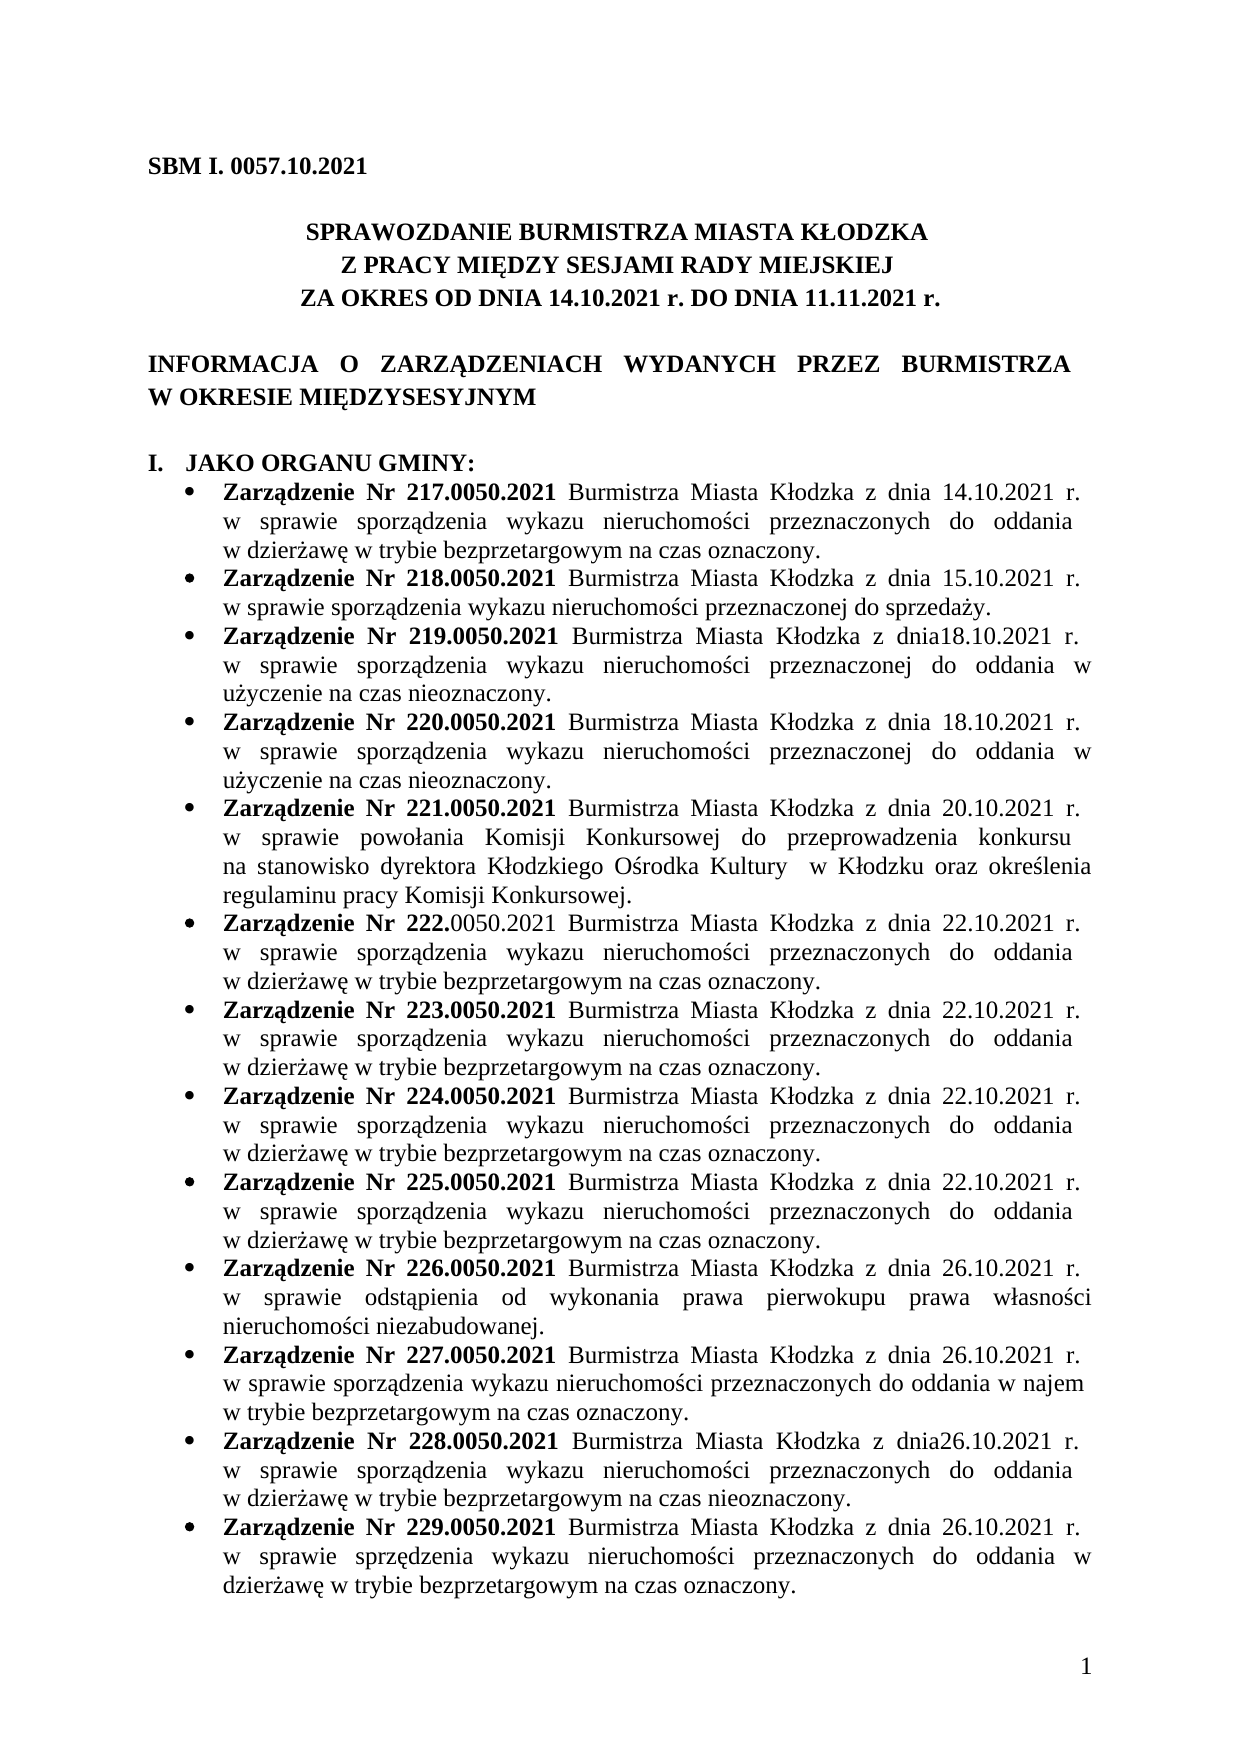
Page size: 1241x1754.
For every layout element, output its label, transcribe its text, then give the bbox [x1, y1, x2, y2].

list Zarządzenie Nr 228.0050.2021 Burmistrza Miasta Kłodzka z dnia26.10.2021 r. w sprawie sporządzenia wykazu nieruchomości przeznaczonych do oddania w dzierżawę w trybie bezprzetargowym na czas nieoznaczony. [185, 1426, 1092, 1512]
text SPRAWOZDANIE BURMISTRZA MIASTA KŁODZKA Z PRACY MIĘDZY SESJAMI RADY MIEJSKIEJ ZA OKRES OD DNIA 14.10.2021 r. DO DNIA 11.11.2021 r. [148, 217, 1092, 312]
list Zarządzenie Nr 229.0050.2021 Burmistrza Miasta Kłodzka z dnia 26.10.2021 r. w sprawie sprzędzenia wykazu nieruchomości przeznaczonych do oddania w dzierżawę w trybie bezprzetargowym na czas oznaczony. [185, 1512, 1092, 1598]
list Zarządzenie Nr 224.0050.2021 Burmistrza Miasta Kłodzka z dnia 22.10.2021 r. w sprawie sporządzenia wykazu nieruchomości przeznaczonych do oddania w dzierżawę w trybie bezprzetargowym na czas oznaczony. [185, 1081, 1092, 1167]
list Zarządzenie Nr 218.0050.2021 Burmistrza Miasta Kłodzka z dnia 15.10.2021 r. w sprawie sporządzenia wykazu nieruchomości przeznaczonej do sprzedaży. [185, 563, 1092, 621]
list Zarządzenie Nr 220.0050.2021 Burmistrza Miasta Kłodzka z dnia 18.10.2021 r. w sprawie sporządzenia wykazu nieruchomości przeznaczonej do oddania w użyczenie na czas nieoznaczony. [185, 707, 1092, 793]
list Zarządzenie Nr 222.0050.2021 Burmistrza Miasta Kłodzka z dnia 22.10.2021 r. w sprawie sporządzenia wykazu nieruchomości przeznaczonych do oddania w dzierżawę w trybie bezprzetargowym na czas oznaczony. [185, 908, 1092, 995]
text INFORMACJA O ZARZĄDZENIACH WYDANYCH PRZEZ BURMISTRZA W OKRESIE MIĘDZYSESYJNYM [148, 349, 1092, 411]
list Zarządzenie Nr 226.0050.2021 Burmistrza Miasta Kłodzka z dnia 26.10.2021 r. w sprawie odstąpienia od wykonania prawa pierwokupu prawa własności nieruchomości niezabudowanej. [185, 1253, 1092, 1340]
list Zarządzenie Nr 227.0050.2021 Burmistrza Miasta Kłodzka z dnia 26.10.2021 r. w sprawie sporządzenia wykazu nieruchomości przeznaczonych do oddania w najem w trybie bezprzetargowym na czas oznaczony. [185, 1340, 1092, 1426]
list Zarządzenie Nr 223.0050.2021 Burmistrza Miasta Kłodzka z dnia 22.10.2021 r. w sprawie sporządzenia wykazu nieruchomości przeznaczonych do oddania w dzierżawę w trybie bezprzetargowym na czas oznaczony. [185, 995, 1092, 1081]
list JAKO ORGANU GMINY: [148, 448, 1092, 477]
list Zarządzenie Nr 217.0050.2021 Burmistrza Miasta Kłodzka z dnia 14.10.2021 r. w sprawie sporządzenia wykazu nieruchomości przeznaczonych do oddania w dzierżawę w trybie bezprzetargowym na czas oznaczony. [185, 477, 1092, 563]
list Zarządzenie Nr 221.0050.2021 Burmistrza Miasta Kłodzka z dnia 20.10.2021 r. w sprawie powołania Komisji Konkursowej do przeprowadzenia konkursu na stanowisko dyrektora Kłodzkiego Ośrodka Kultury w Kłodzku oraz określenia regulaminu pracy Komisji Konkursowej. [185, 793, 1092, 908]
list Zarządzenie Nr 225.0050.2021 Burmistrza Miasta Kłodzka z dnia 22.10.2021 r. w sprawie sporządzenia wykazu nieruchomości przeznaczonych do oddania w dzierżawę w trybie bezprzetargowym na czas oznaczony. [185, 1167, 1092, 1253]
list Zarządzenie Nr 219.0050.2021 Burmistrza Miasta Kłodzka z dnia18.10.2021 r. w sprawie sporządzenia wykazu nieruchomości przeznaczonej do oddania w użyczenie na czas nieoznaczony. [185, 621, 1092, 707]
text SBM I. 0057.10.2021 [148, 151, 1092, 180]
